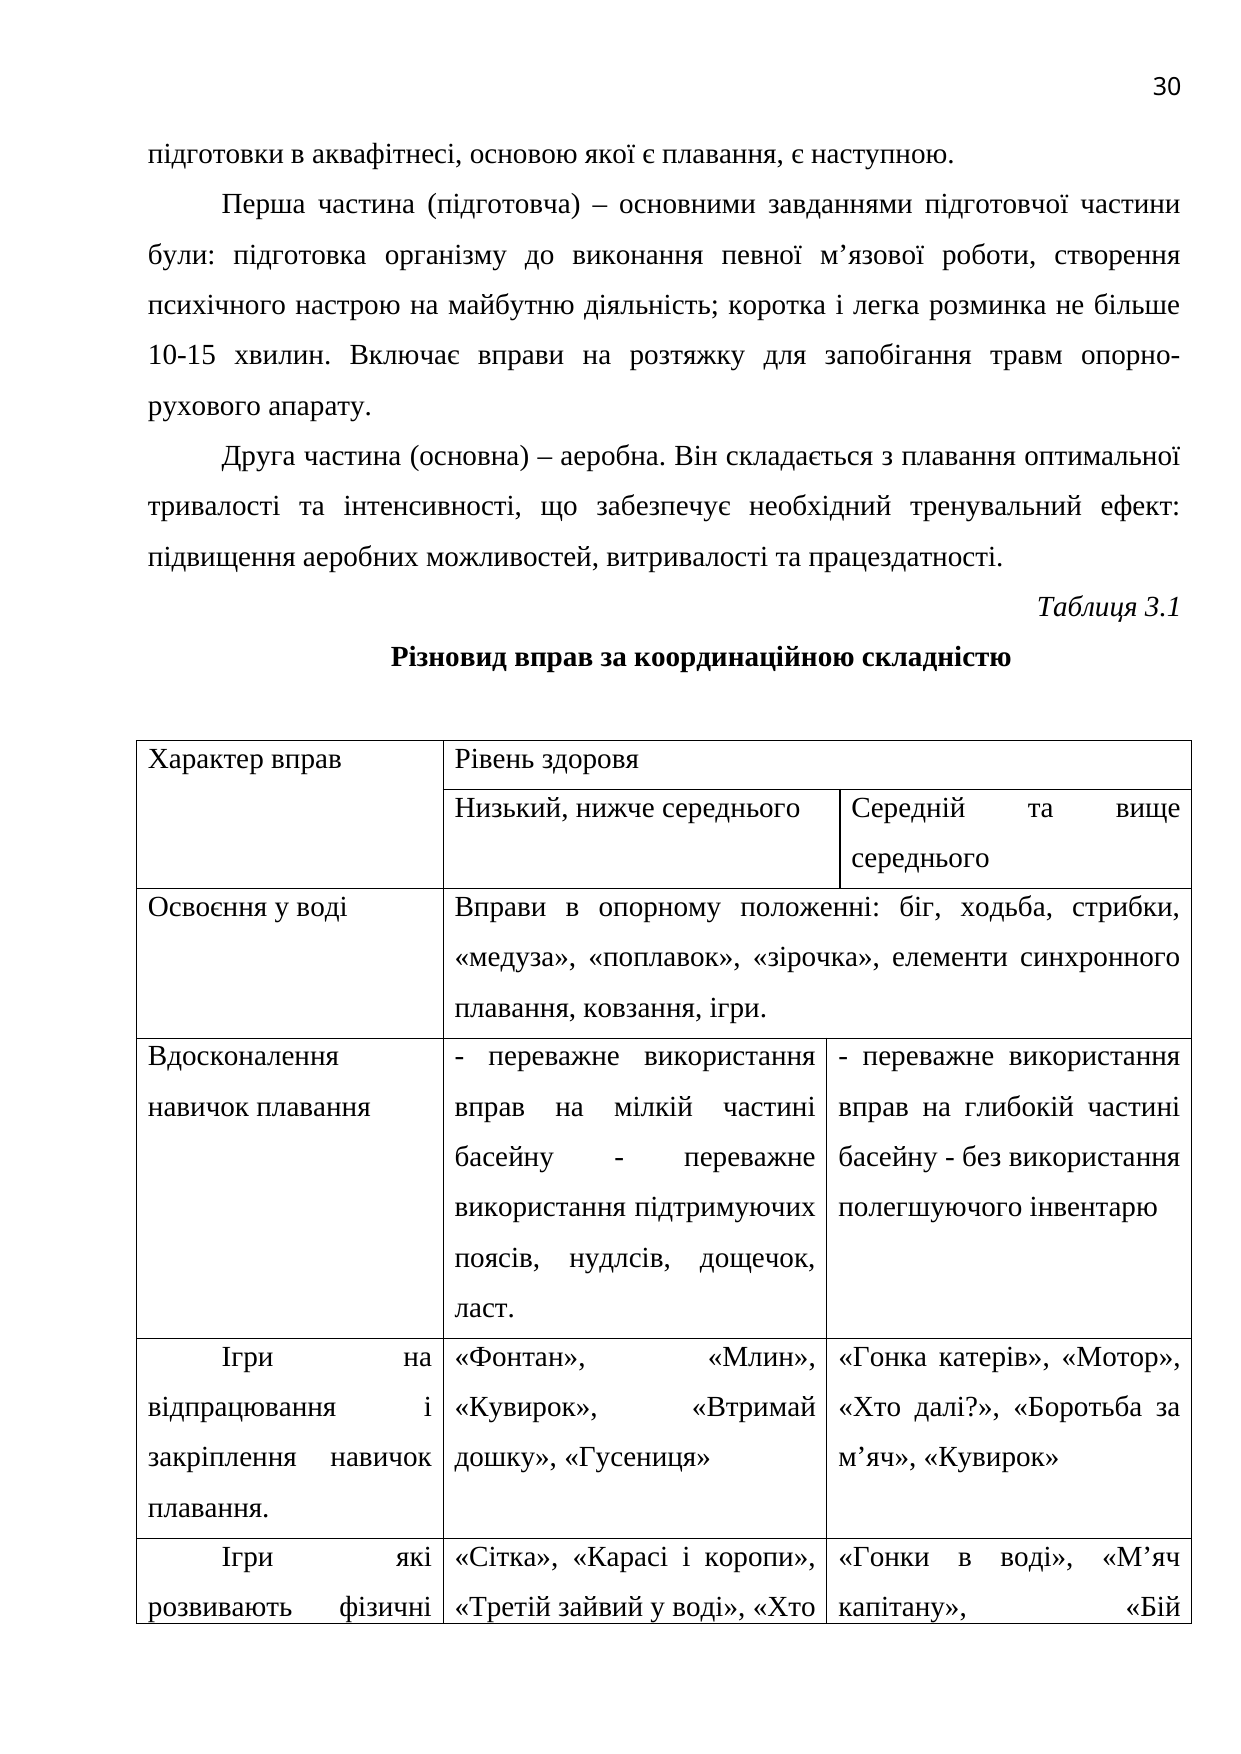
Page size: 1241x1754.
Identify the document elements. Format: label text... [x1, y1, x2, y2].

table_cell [444, 1539, 826, 1623]
text Перша частина (підготовча) – основними завданнями підготовчої частини були: підготовка організму до виконання певної м’язової роботи, створення психічного настрою на майбутню діяльність; коротка і легка розминка не більше 10-15 хвилин. Включає вправи на розтяжку для запобігання травм опорно-рухового апарату. [148, 187, 1181, 421]
table_cell - переважне використання вправ на мілкій частині басейну - переважне використання підтримуючих поясів, нудлсів, дощечок, ласт. [444, 1039, 826, 1338]
table_cell Вправи в опорному положенні: біг, ходьба, стрибки, «медуза», «поплавок», «зірочка», елементи синхронного плавання, ковзання, ігри. [444, 889, 1191, 1037]
table_cell Вдосконалення навичок плавання [137, 1039, 443, 1338]
table_cell Ігри на відпрацювання і закріплення навичок плавання. [137, 1339, 443, 1538]
table_cell Низький, нижче середнього [444, 790, 839, 888]
table_cell Освоєння у воді [137, 889, 443, 1037]
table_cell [137, 1539, 443, 1623]
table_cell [827, 1539, 1191, 1623]
table_header Характер вправ [137, 741, 443, 888]
text Таблиця 3.1 [148, 589, 1181, 623]
table_cell - переважне використання вправ на глибокій частині басейну - без використання полегшуючого інвентарю [827, 1039, 1191, 1338]
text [148, 136, 1181, 170]
table_cell «Гонка катерів», «Мотор», «Хто далі?», «Боротьба за м’яч», «Кувирок» [827, 1339, 1191, 1538]
table_cell «Фонтан», «Млин», «Кувирок», «Втримай дошку», «Гусениця» [444, 1339, 826, 1538]
text Різновид вправ за координаційною складністю [148, 639, 1181, 673]
text Друга частина (основна) – аеробна. Він складається з плавання оптимальної тривалості та інтенсивності, що забезпечує необхідний тренувальний ефект: підвищення аеробних можливостей, витривалості та працездатності. [148, 438, 1181, 572]
table_cell Середній та вище середнього [841, 790, 1191, 888]
table_header Рівень здоровя [444, 741, 1191, 789]
